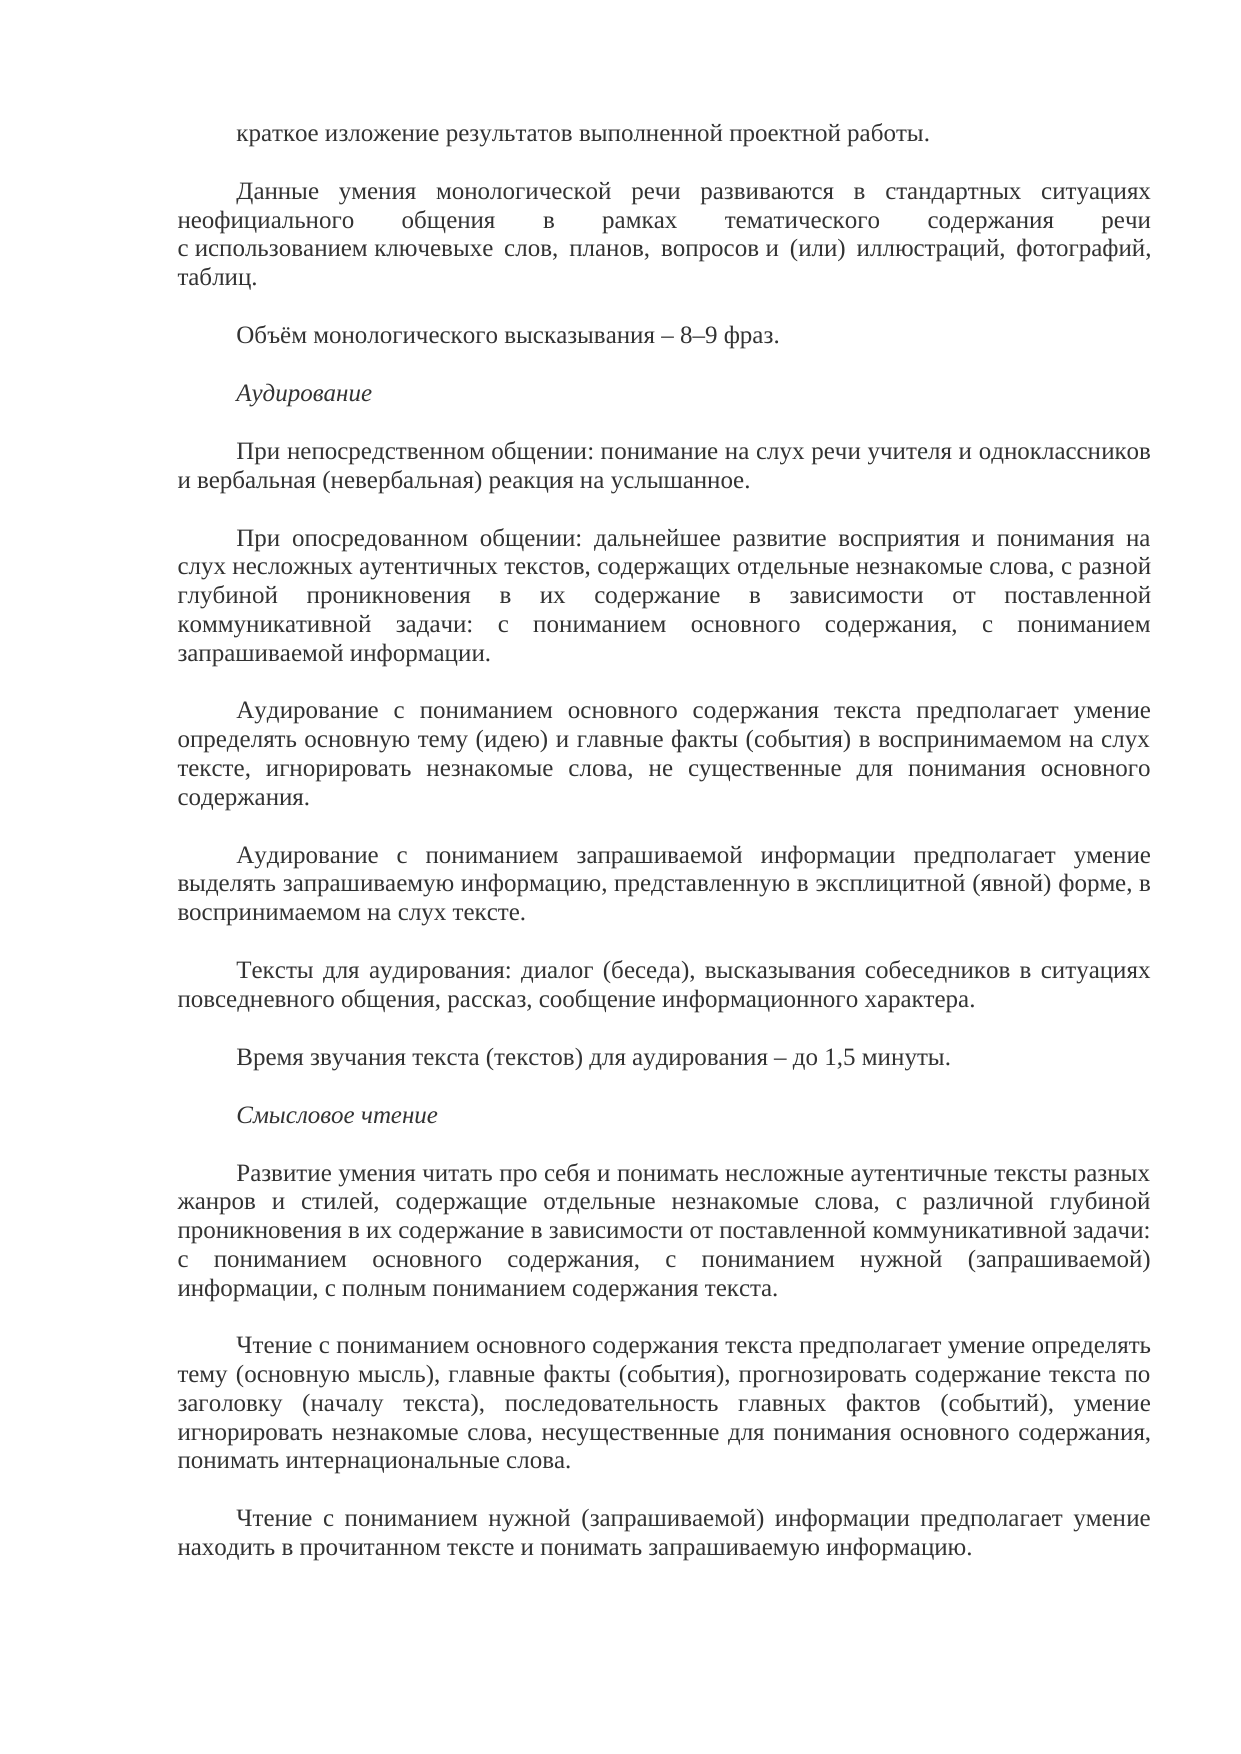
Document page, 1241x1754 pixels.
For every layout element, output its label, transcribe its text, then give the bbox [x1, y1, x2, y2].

text Аудирование с пониманием запрашиваемой информации предполагает умение выделять запрашиваемую информацию, представленную в эксплицитной (явной) форме, в воспринимаемом на слух тексте. [177, 840, 1152, 926]
text Развитие умения читать про себя и понимать несложные аутентичные тексты разных жанров и стилей, содержащие отдельные незнакомые слова, с различной глубиной проникновения в их содержание в зависимости от поставленной коммуникативной задачи: с пониманием основного содержания, с пониманием нужной (запрашиваемой) информации, с полным пониманием содержания текста. [177, 1158, 1152, 1301]
text краткое изложение результатов выполненной проектной работы. [177, 118, 1152, 147]
text Объём монологического высказывания – 8–9 фраз. [177, 320, 1152, 349]
text Аудирование [177, 378, 1152, 407]
text Чтение с пониманием основного содержания текста предполагает умение определять тему (основную мысль), главные факты (события), прогнозировать содержание текста по заголовку (началу текста), последовательность главных фактов (событий), умение игнорировать незнакомые слова, несущественные для понимания основного содержания, понимать интернациональные слова. [177, 1331, 1152, 1474]
text Чтение с пониманием нужной (запрашиваемой) информации предполагает умение находить в прочитанном тексте и понимать запрашиваемую информацию. [177, 1503, 1152, 1561]
text При опосредованном общении: дальнейшее развитие восприятия и понимания на слух несложных аутентичных текстов, содержащих отдельные незнакомые слова, с разной глубиной проникновения в их содержание в зависимости от поставленной коммуникативной задачи: с пониманием основного содержания, с пониманием запрашиваемой информации. [177, 523, 1152, 666]
text При непосредственном общении: понимание на слух речи учителя и одноклассников и вербальная (невербальная) реакция на услышанное. [177, 436, 1152, 493]
text Аудирование с пониманием основного содержания текста предполагает умение определять основную тему (идею) и главные факты (события) в воспринимаемом на слух тексте, игнорировать незнакомые слова, не существенные для понимания основного содержания. [177, 696, 1152, 811]
text Данные умения монологической речи развиваются в стандартных ситуациях неофициального общения в рамках тематического содержания речи с использованием ключевыхе слов, планов, вопросов и (или) иллюстраций, фотографий, таблиц. [177, 176, 1152, 291]
text Смысловое чтение [177, 1100, 1152, 1128]
text Тексты для аудирования: диалог (беседа), высказывания собеседников в ситуациях повседневного общения, рассказ, сообщение информационного характера. [177, 955, 1152, 1013]
text Время звучания текста (текстов) для аудирования – до 1,5 минуты. [177, 1042, 1152, 1071]
